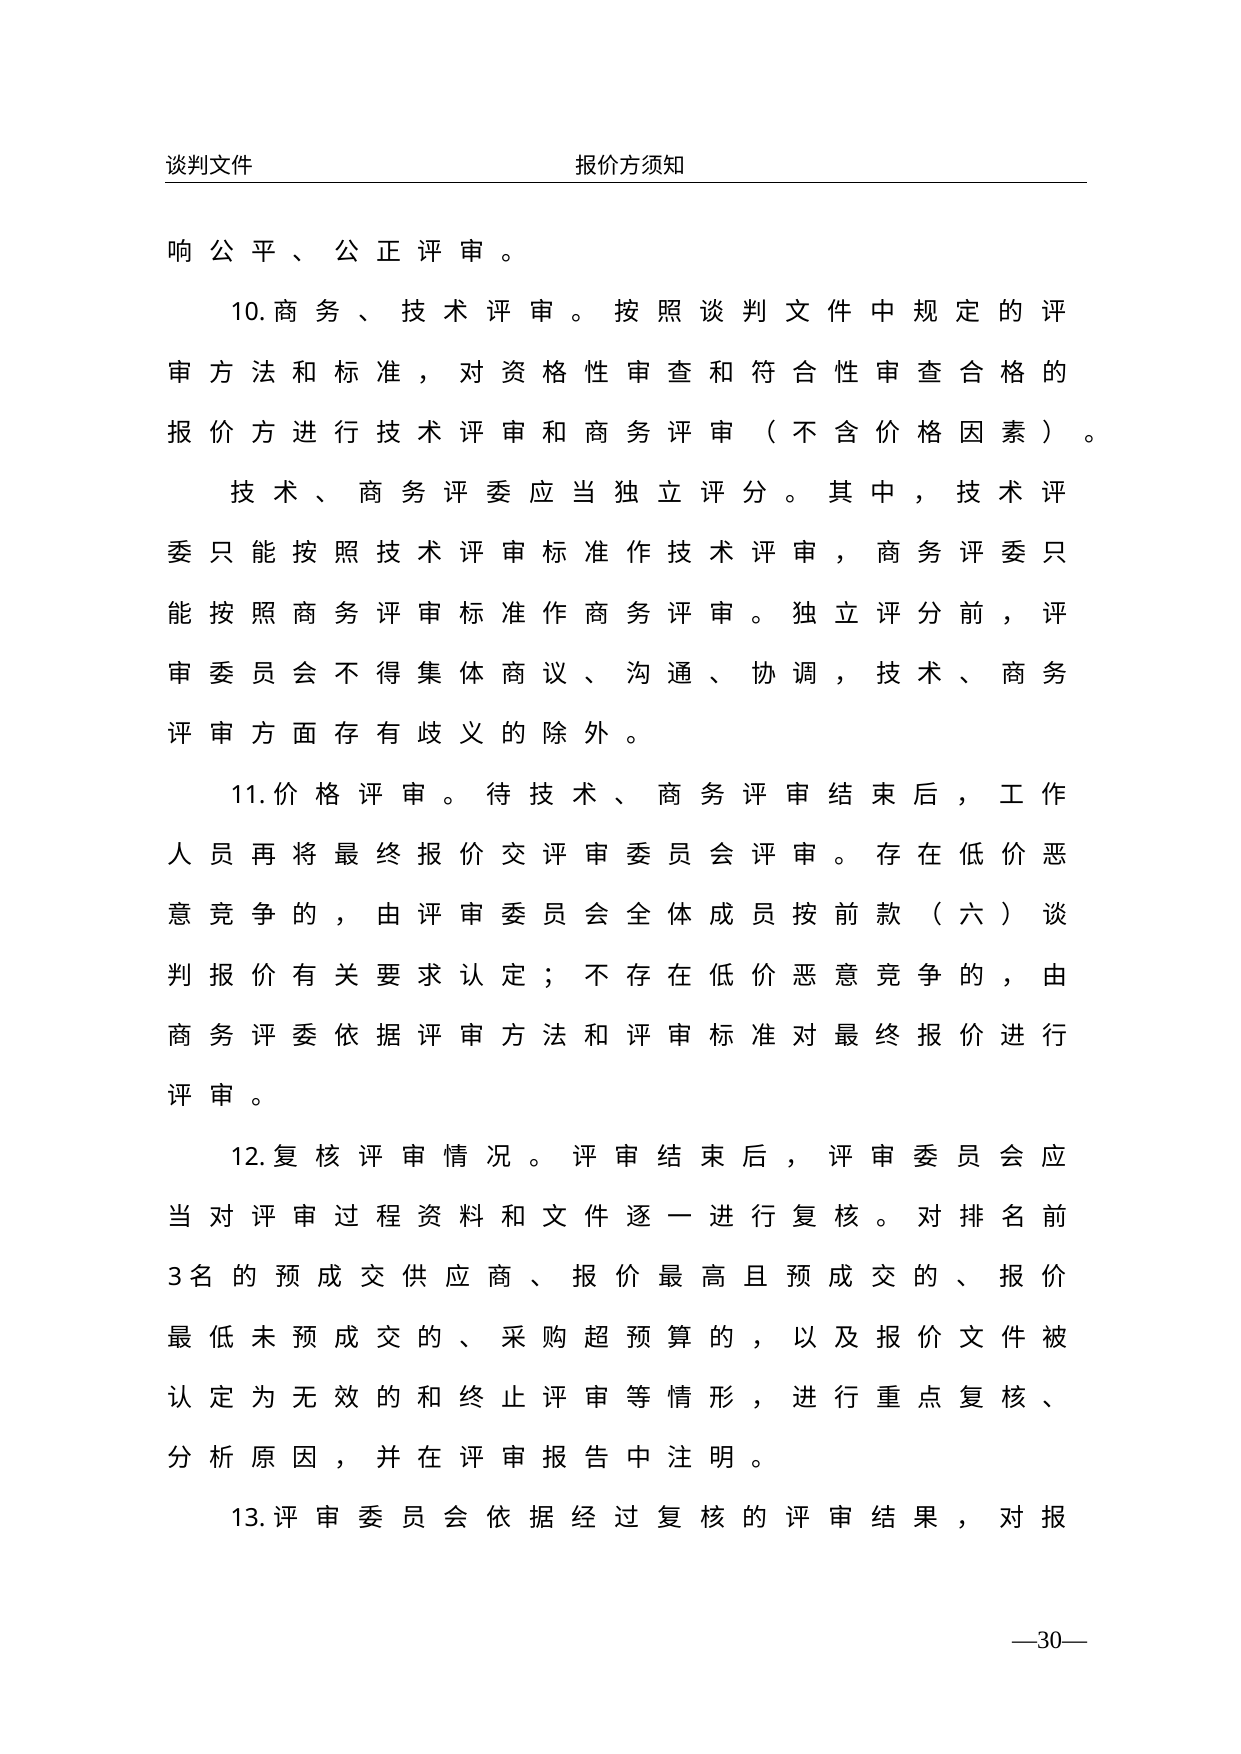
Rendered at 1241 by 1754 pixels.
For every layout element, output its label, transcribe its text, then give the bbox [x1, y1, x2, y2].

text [168, 1486, 1084, 1546]
text 12.复核评审情况。评审结束后，评审委员会应当对评审过程资料和文件逐一进行复核。对排名前3名的预成交供应商、报价最高且预成交的、报价最低未预成交的、采购超预算的，以及报价文件被认定为无效的和终止评审等情形，进行重点复核、分析原因，并在评审报告中注明。 [168, 1124, 1084, 1486]
text 技术、商务评委应当独立评分。其中，技术评委只能按照技术评审标准作技术评审，商务评委只能按照商务评审标准作商务评审。独立评分前，评审委员会不得集体商议、沟通、协调，技术、商务评审方面存有歧义的除外。 [168, 461, 1084, 762]
text 11.价格评审。待技术、商务评审结束后，工作人员再将最终报价交评审委员会评审。存在低价恶意竞争的，由评审委员会全体成员按前款（六）谈判报价有关要求认定；不存在低价恶意竞争的，由商务评委依据评审方法和评审标准对最终报价进行评审。 [168, 762, 1084, 1124]
text 10.商务、技术评审。按照谈判文件中规定的评审方法和标准，对资格性审查和符合性审查合格的报价方进行技术评审和商务评审（不含价格因素）。 [168, 280, 1084, 461]
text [168, 219, 1084, 280]
